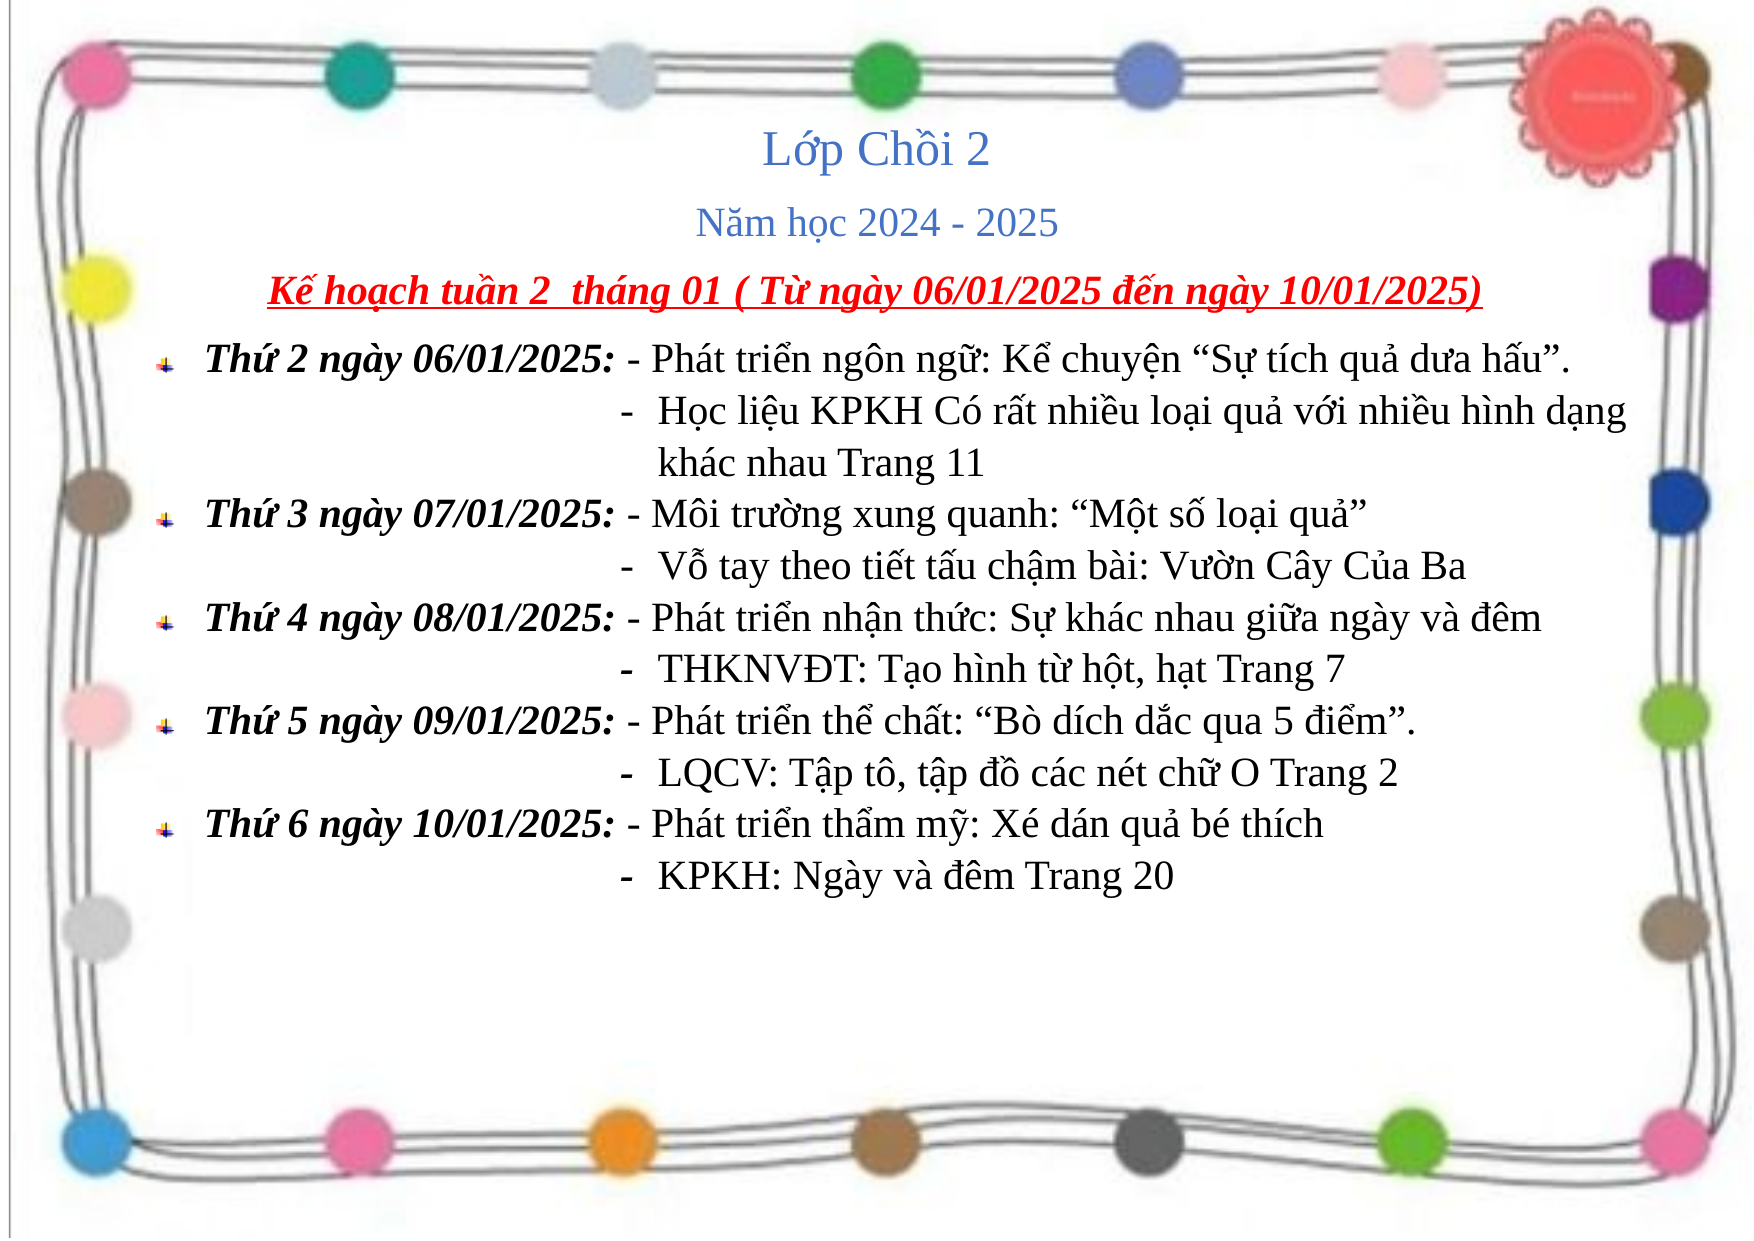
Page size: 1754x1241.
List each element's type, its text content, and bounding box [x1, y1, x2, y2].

list Thứ 3 ngày 07/01/2025: - Môi trường xung quanh: “Một số loại quả” [156, 489, 1636, 537]
list Thứ 6 ngày 10/01/2025: - Phát triển thẩm mỹ: Xé dán quả bé thích [156, 799, 1636, 847]
picture [8, 0, 1754, 1238]
list Vỗ tay theo tiết tấu chậm bài: Vườn Cây Của Ba [620, 540, 1636, 588]
list Thứ 2 ngày 06/01/2025: - Phát triển ngôn ngữ: Kể chuyện “Sự tích quả dưa hấu”. [156, 334, 1636, 382]
list Thứ 5 ngày 09/01/2025: - Phát triển thể chất: “Bò dích dắc qua 5 điểm”. [156, 695, 1636, 743]
text Kế hoạch tuần 2 tháng 01 ( Từ ngày 06/01/2025 đến ngày 10/01/2025) [118, 265, 1636, 313]
list Thứ 4 ngày 08/01/2025: - Phát triển nhận thức: Sự khác nhau giữa ngày và đêm [156, 592, 1636, 640]
text Lớp Chồi 2 [118, 118, 1636, 176]
list THKNVĐT: Tạo hình từ hột, hạt Trang 7 [620, 644, 1636, 692]
list LQCV: Tập tô, tập đồ các nét chữ O Trang 2 [620, 747, 1636, 795]
list KPKH: Ngày và đêm Trang 20 [620, 850, 1636, 898]
text Năm học 2024 - 2025 [118, 197, 1636, 245]
list Học liệu KPKH Có rất nhiều loại quả với nhiều hình dạng khác nhau Trang 11 [620, 385, 1636, 485]
